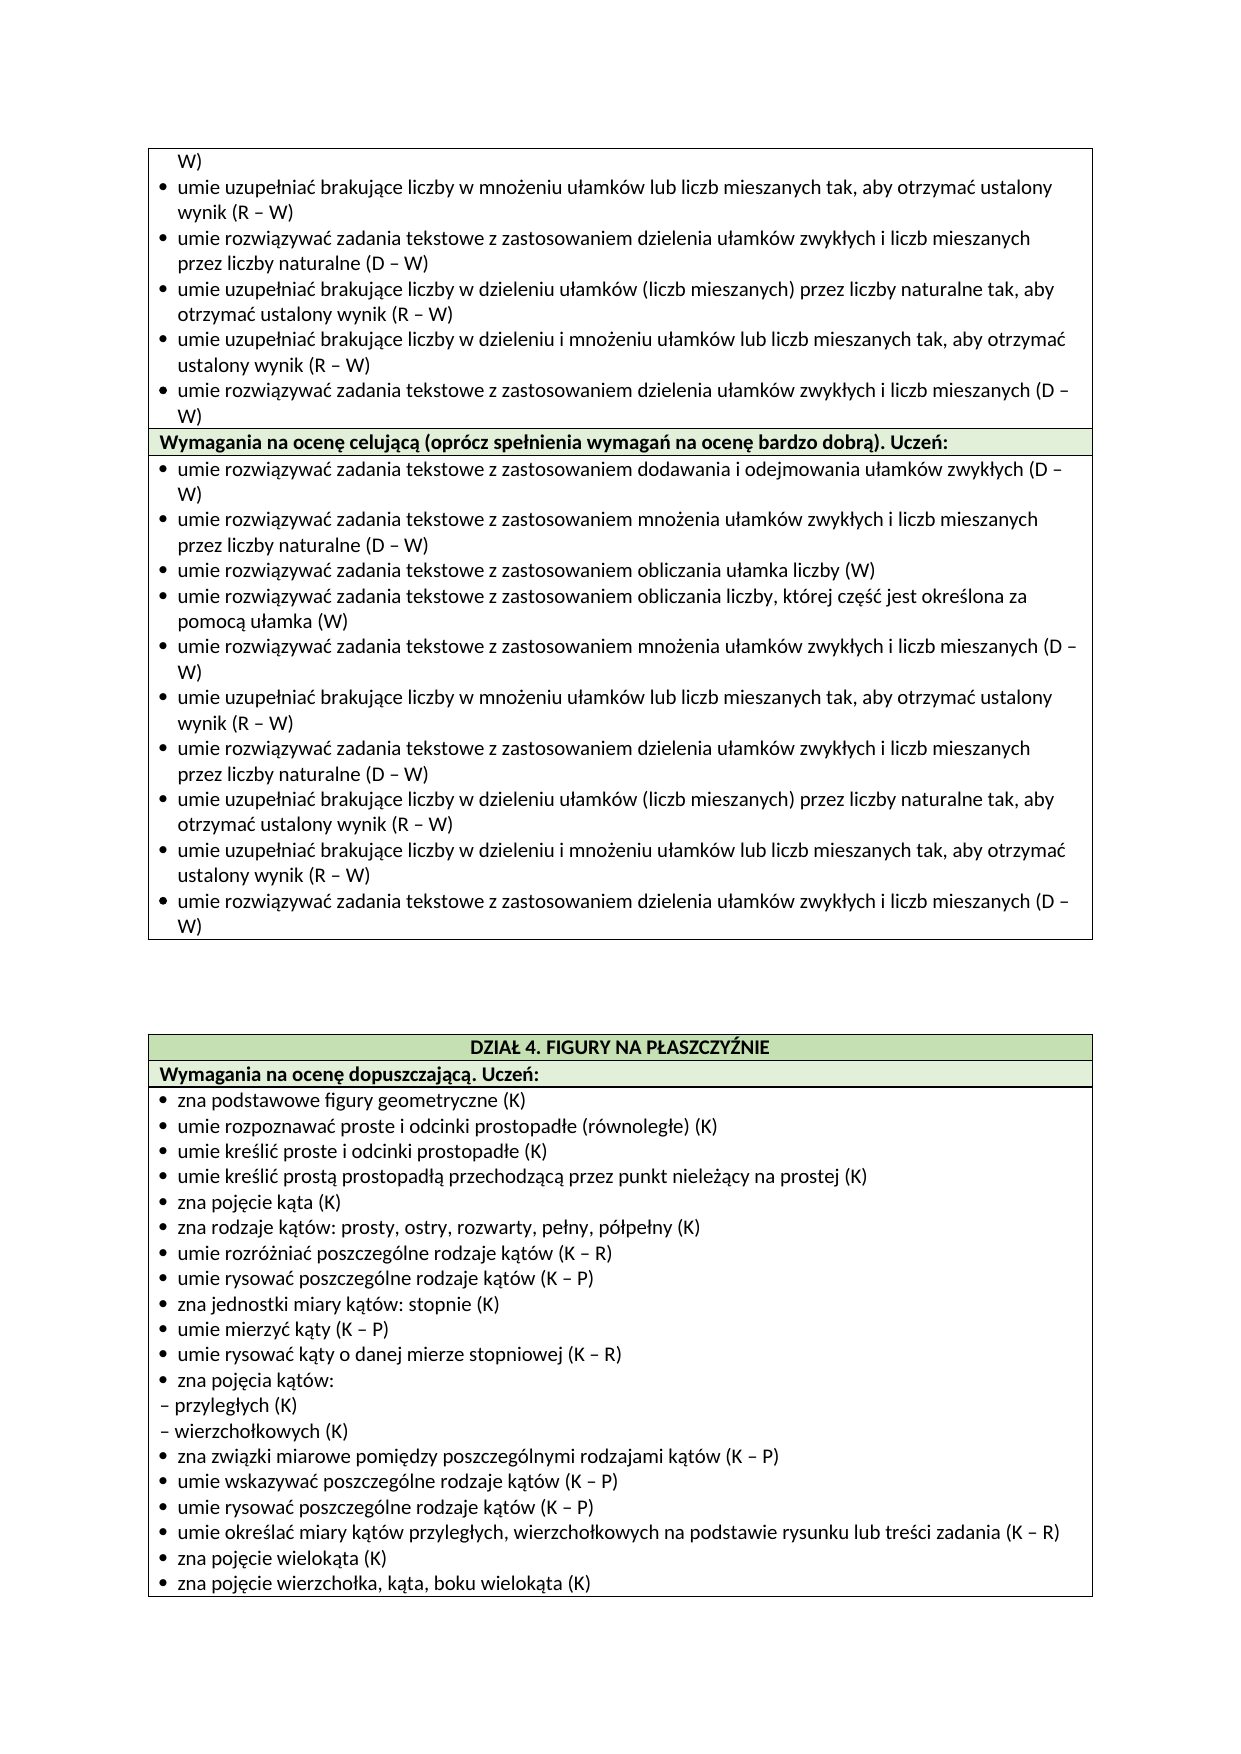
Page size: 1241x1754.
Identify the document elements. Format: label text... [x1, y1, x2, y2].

table_cell umie rozwiązywać zadania tekstowe z zastosowaniem dodawania i odejmowania ułamków zwykłych (D – W) umie rozwiązywać zadania tekstowe z zastosowaniem mnożenia ułamków zwykłych i liczb mieszanych przez liczby naturalne (D – W) umie rozwiązywać zadania tekstowe z zastosowaniem obliczania ułamka liczby (W) umie rozwiązywać zadania tekstowe z zastosowaniem obliczania liczby, której część jest określona za pomocą ułamka (W) umie rozwiązywać zadania tekstowe z zastosowaniem mnożenia ułamków zwykłych i liczb mieszanych (D – W) umie uzupełniać brakujące liczby w mnożeniu ułamków lub liczb mieszanych tak, aby otrzymać ustalony wynik (R – W) umie rozwiązywać zadania tekstowe z zastosowaniem dzielenia ułamków zwykłych i liczb mieszanych przez liczby naturalne (D – W) umie uzupełniać brakujące liczby w dzieleniu ułamków (liczb mieszanych) przez liczby naturalne tak, aby otrzymać ustalony wynik (R – W) umie uzupełniać brakujące liczby w dzieleniu i mnożeniu ułamków lub liczb mieszanych tak, aby otrzymać ustalony wynik (R – W) umie rozwiązywać zadania tekstowe z zastosowaniem dzielenia ułamków zwykłych i liczb mieszanych (D – W) [149, 456, 1092, 939]
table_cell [149, 149, 1092, 428]
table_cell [149, 1088, 1092, 1596]
table_cell Wymagania na ocenę celującą (oprócz spełnienia wymagań na ocenę bardzo dobrą). Uczeń: [149, 429, 1092, 455]
table_header DZIAŁ 4. FIGURY NA PŁASZCZYŹNIE [149, 1035, 1092, 1060]
table_cell Wymagania na ocenę dopuszczającą. Uczeń: [149, 1061, 1092, 1086]
